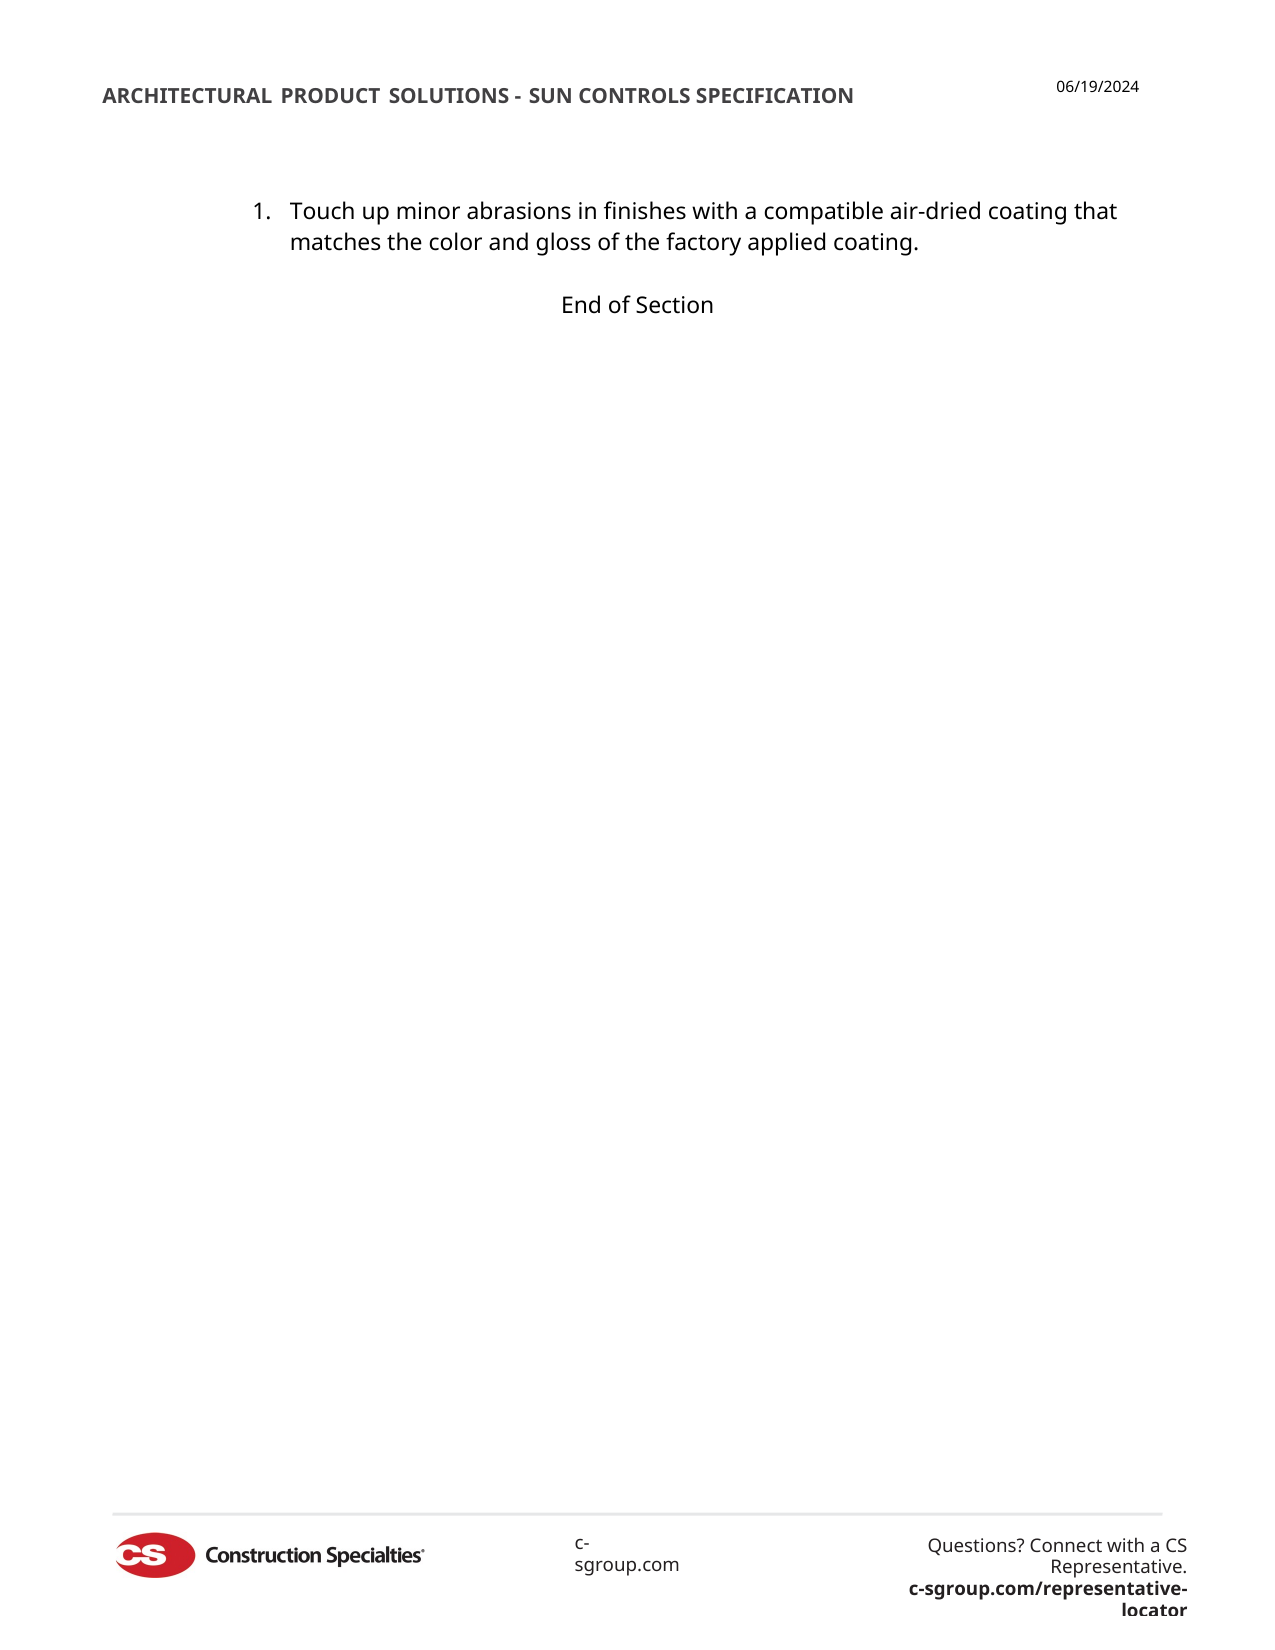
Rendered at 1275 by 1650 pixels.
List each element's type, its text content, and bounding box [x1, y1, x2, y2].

list Touch up minor abrasions in finishes with a compatible air-dried coating that matches the color and gloss of the factory applied coating. [252, 195, 1173, 257]
text End of Section [102, 289, 1173, 320]
picture [115, 1532, 425, 1578]
